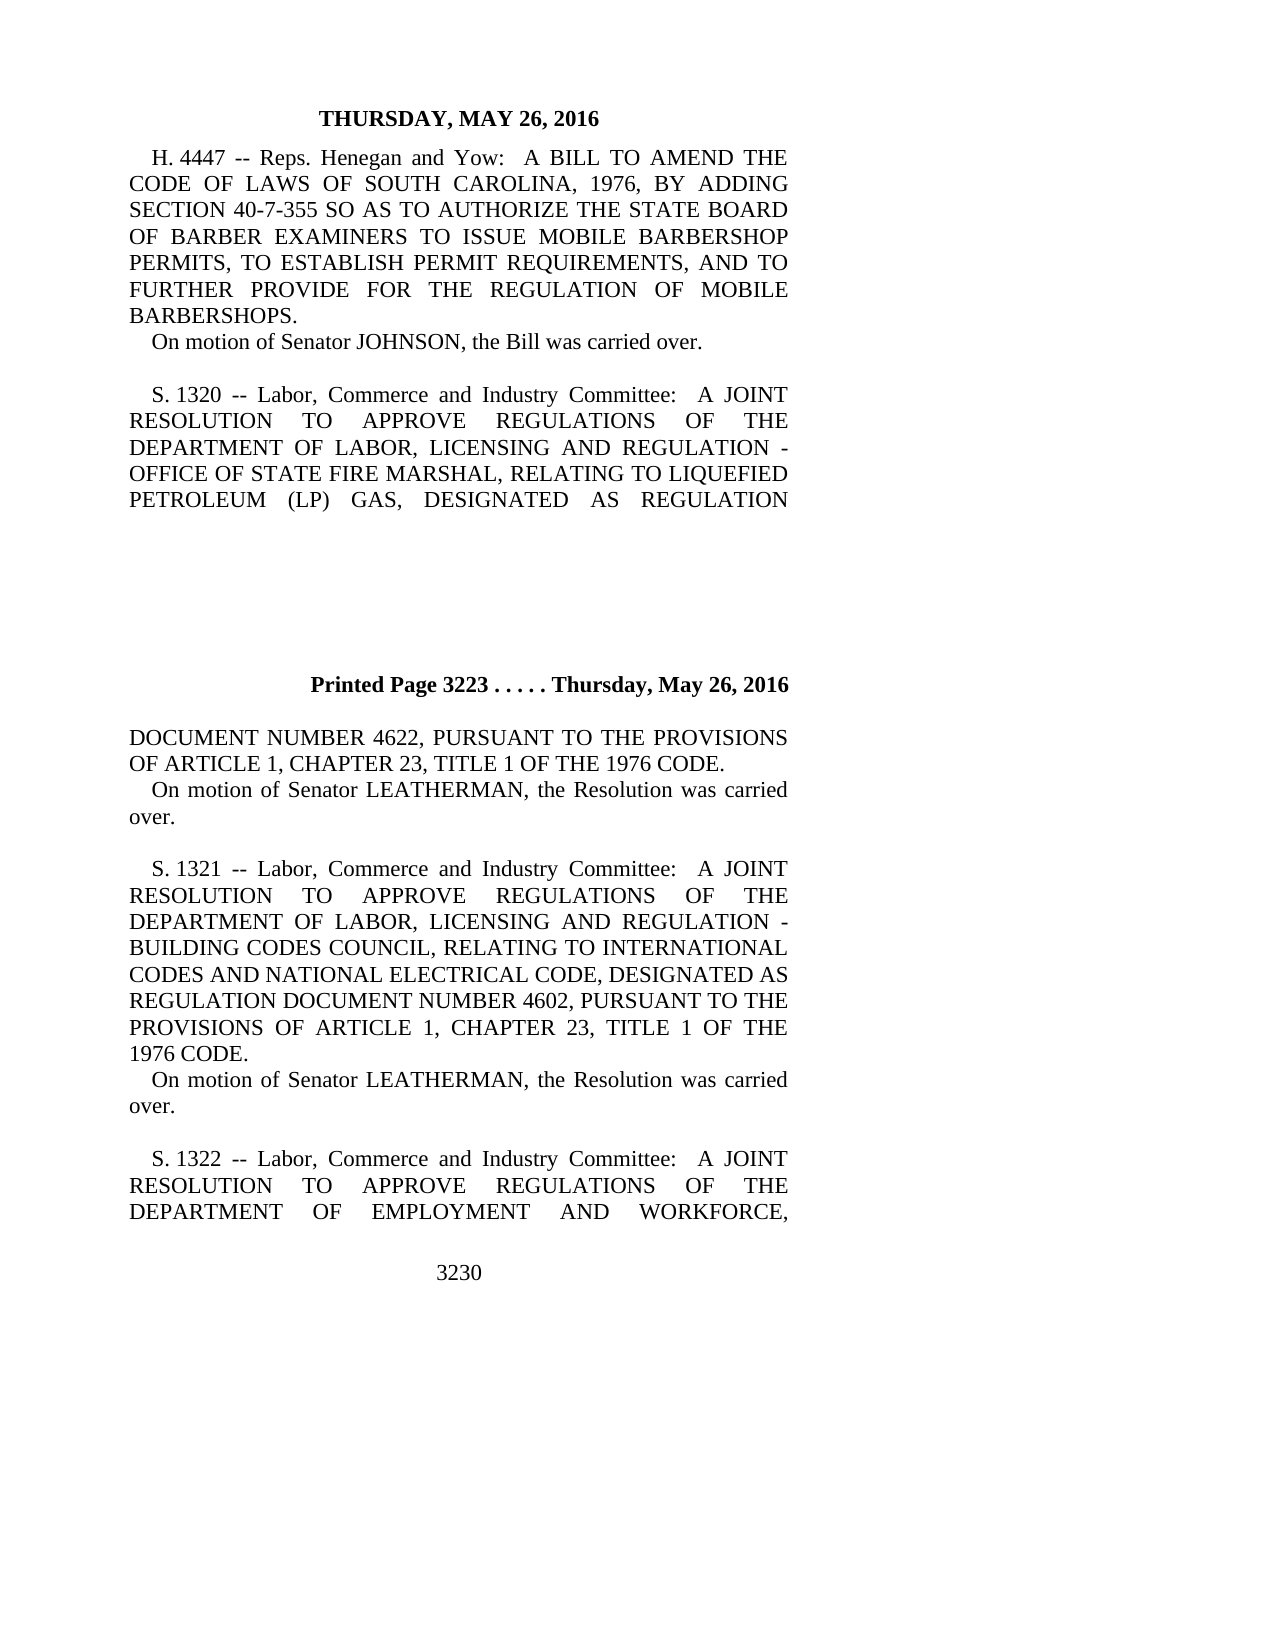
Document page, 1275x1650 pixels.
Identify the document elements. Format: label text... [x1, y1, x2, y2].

text H. 4447 -- Reps. Henegan and Yow: A BILL TO AMEND THE CODE OF LAWS OF SOUTH CAROLINA, 1976, BY ADDING SECTION 40-7-355 SO AS TO AUTHORIZE THE STATE BOARD OF BARBER EXAMINERS TO ISSUE MOBILE BARBERSHOP PERMITS, TO ESTABLISH PERMIT REQUIREMENTS, AND TO FURTHER PROVIDE FOR THE REGULATION OF MOBILE BARBERSHOPS. [129, 144, 789, 328]
text S. 1321 -- Labor, Commerce and Industry Committee: A JOINT RESOLUTION TO APPROVE REGULATIONS OF THE DEPARTMENT OF LABOR, LICENSING AND REGULATION - BUILDING CODES COUNCIL, RELATING TO INTERNATIONAL CODES AND NATIONAL ELECTRICAL CODE, DESIGNATED AS REGULATION DOCUMENT NUMBER 4602, PURSUANT TO THE PROVISIONS OF ARTICLE 1, CHAPTER 23, TITLE 1 OF THE 1976 CODE. [129, 855, 789, 1066]
text On motion of Senator LEATHERMAN, the Resolution was carried over. [129, 776, 789, 829]
text Printed Page 3223 . . . . . Thursday, May 26, 2016 [129, 671, 789, 697]
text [129, 1145, 789, 1224]
text On motion of Senator LEATHERMAN, the Resolution was carried over. [129, 1066, 789, 1119]
text DOCUMENT NUMBER 4622, PURSUANT TO THE PROVISIONS OF ARTICLE 1, CHAPTER 23, TITLE 1 OF THE 1976 CODE. [129, 724, 789, 776]
text S. 1320 -- Labor, Commerce and Industry Committee: A JOINT RESOLUTION TO APPROVE REGULATIONS OF THE DEPARTMENT OF LABOR, LICENSING AND REGULATION - OFFICE OF STATE FIRE MARSHAL, RELATING TO LIQUEFIED PETROLEUM (LP) GAS, DESIGNATED AS REGULATION [129, 381, 789, 592]
text On motion of Senator JOHNSON, the Bill was carried over. [129, 328, 789, 355]
